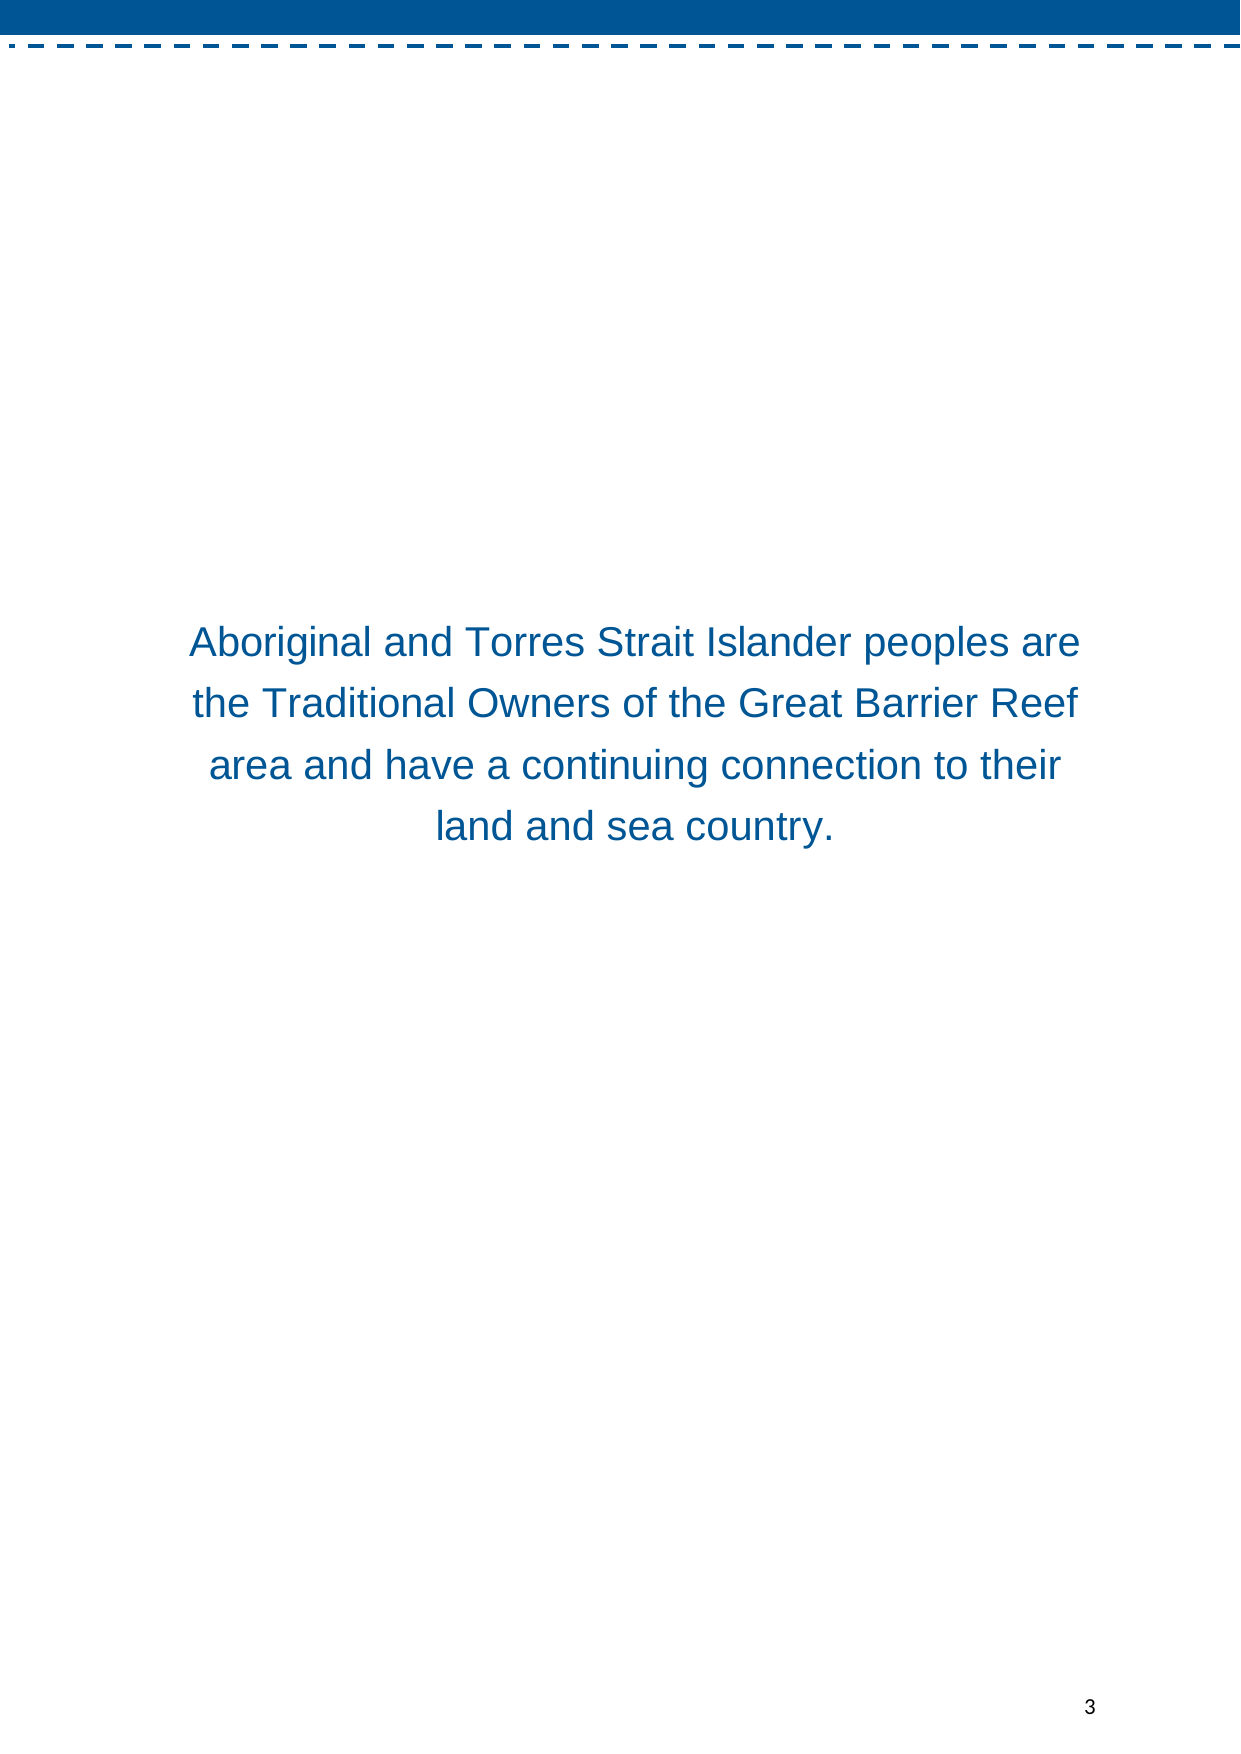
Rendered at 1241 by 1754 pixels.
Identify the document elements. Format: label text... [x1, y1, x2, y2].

text Aboriginal and Torres Strait Islander peoples are the Traditional Owners of the Great Barrier Reef area and have a continuing connection to their land and sea country. [187, 617, 1082, 849]
